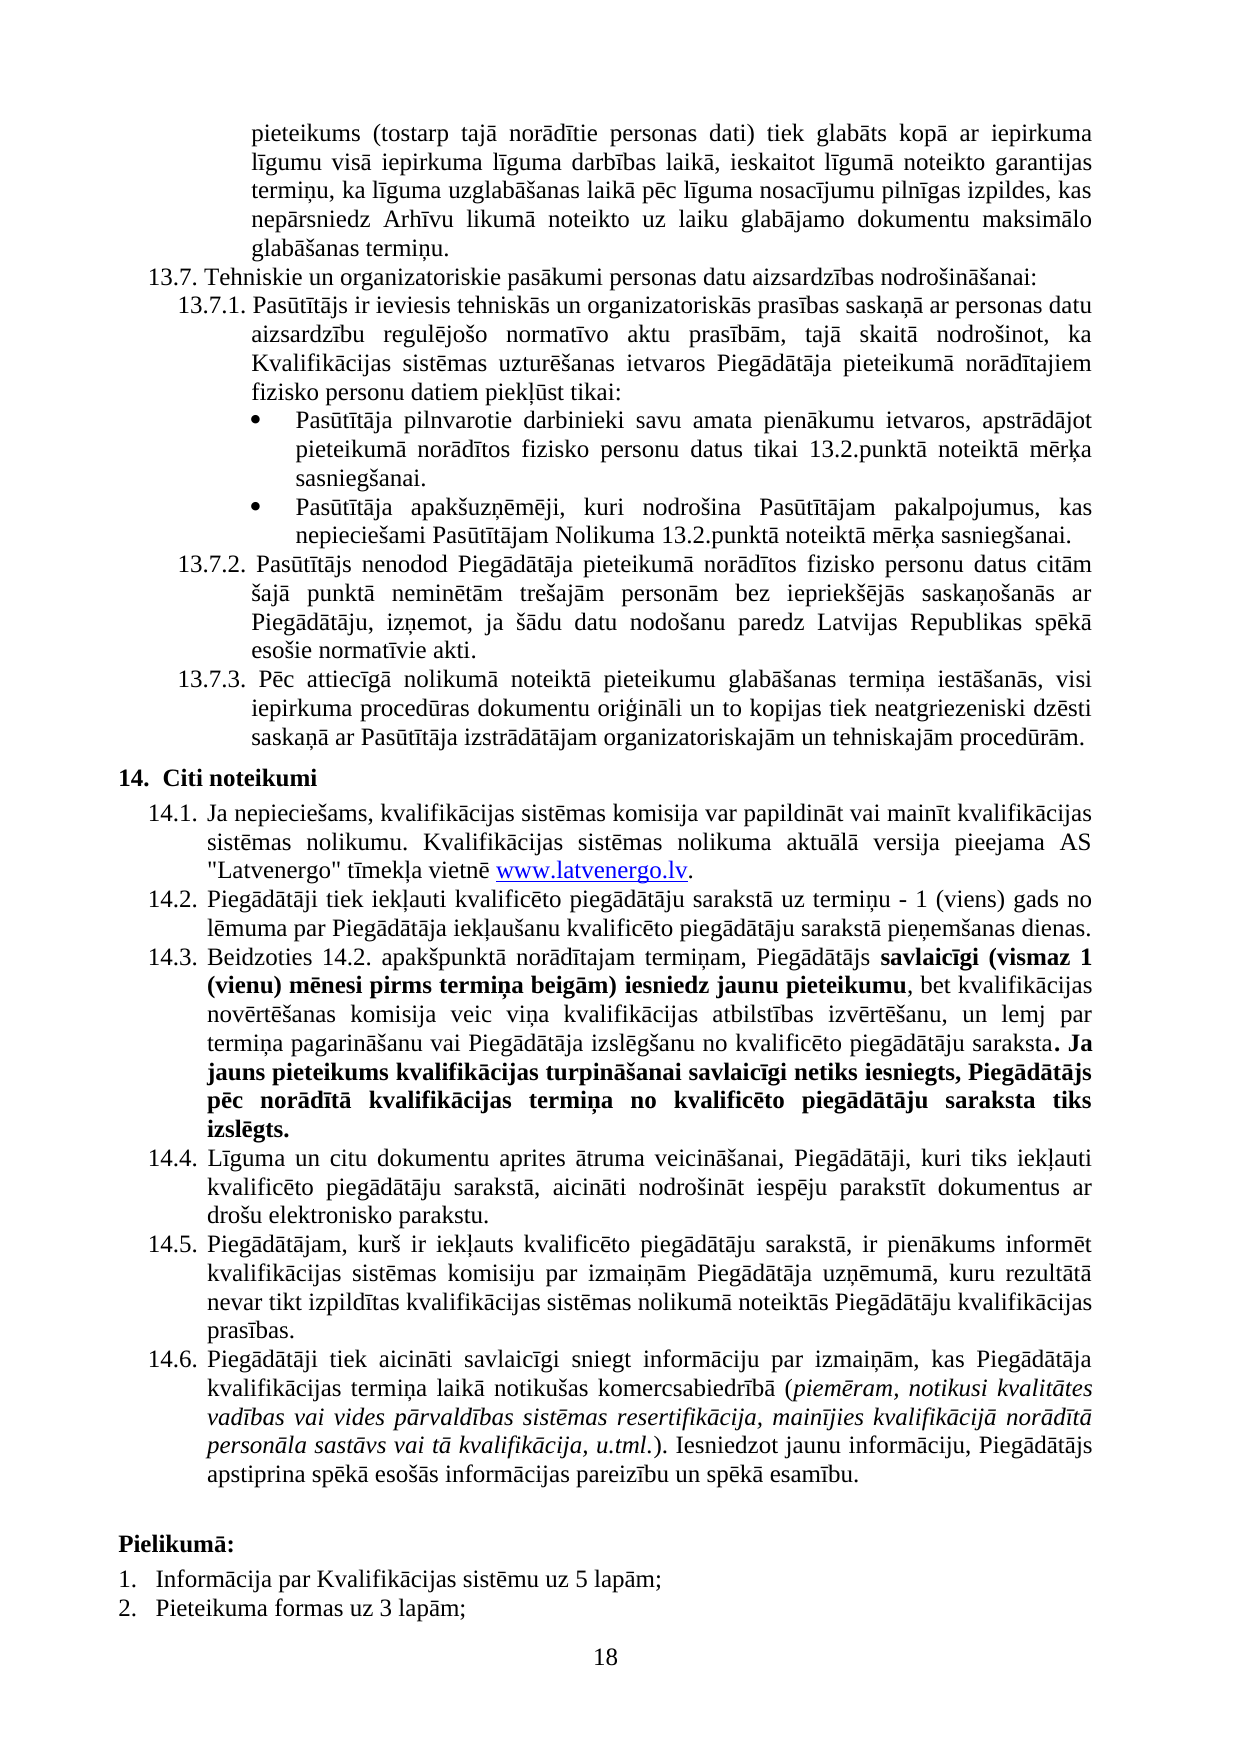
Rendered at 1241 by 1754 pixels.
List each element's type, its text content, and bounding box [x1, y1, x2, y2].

subtitle 14. Citi noteikumi [118, 763, 1093, 792]
text 14.6. Piegādātāji tiek aicināti savlaicīgi sniegt informāciju par izmaiņām, kas Piegādātāja kvalifikācijas termiņa laikā notikušas komercsabiedrībā (piemēram, notikusi kvalitātes vadības vai vides pārvaldības sistēmas resertifikācija, mainījies kvalifikācijā norādītā personāla sastāvs vai tā kvalifikācija, u.tml.). Iesniedzot jaunu informāciju, Piegādātājs apstiprina spēkā esošās informācijas pareizību un spēkā esamību. [148, 1344, 1093, 1488]
text 13.7.3. Pēc attiecīgā nolikumā noteiktā pieteikumu glabāšanas termiņa iestāšanās, visi iepirkuma procedūras dokumentu oriģināli un to kopijas tiek neatgriezeniski dzēsti saskaņā ar Pasūtītāja izstrādātājam organizatoriskajām un tehniskajām procedūrām. [177, 664, 1093, 751]
list Informācija par Kvalifikācijas sistēmu uz 5 lapām; [118, 1564, 1093, 1593]
text 13.7.1. Pasūtītājs ir ieviesis tehniskās un organizatoriskās prasības saskaņā ar personas datu aizsardzību regulējošo normatīvo aktu prasībām, tajā skaitā nodrošinot, ka Kvalifikācijas sistēmas uzturēšanas ietvaros Piegādātāja pieteikumā norādītajiem fizisko personu datiem piekļūst tikai: [177, 291, 1093, 406]
list Pieteikuma formas uz 3 lapām; [118, 1593, 1093, 1622]
text 14.1. Ja nepieciešams, kvalifikācijas sistēmas komisija var papildināt vai mainīt kvalifikācijas sistēmas nolikumu. Kvalifikācijas sistēmas nolikuma aktuālā versija pieejama AS "Latvenergo" tīmekļa vietnē www.latvenergo.lv. [148, 798, 1093, 884]
text 14.2. Piegādātāji tiek iekļauti kvalificēto piegādātāju sarakstā uz termiņu - 1 (viens) gads no lēmuma par Piegādātāja iekļaušanu kvalificēto piegādātāju sarakstā pieņemšanas dienas. [148, 884, 1093, 942]
list Pasūtītāja apakšuzņēmēji, kuri nodrošina Pasūtītājam pakalpojumus, kas nepieciešami Pasūtītājam Nolikuma 13.2.punktā noteiktā mērķa sasniegšanai. [251, 492, 1093, 549]
text 14.3. Beidzoties 14.2. apakšpunktā norādītajam termiņam, Piegādātājs savlaicīgi (vismaz 1 (vienu) mēnesi pirms termiņa beigām) iesniedz jaunu pieteikumu, bet kvalifikācijas novērtēšanas komisija veic viņa kvalifikācijas atbilstības izvērtēšanu, un lemj par termiņa pagarināšanu vai Piegādātāja izslēgšanu no kvalificēto piegādātāju saraksta. Ja jauns pieteikums kvalifikācijas turpināšanai savlaicīgi netiks iesniegts, Piegādātājs pēc norādītā kvalifikācijas termiņa no kvalificēto piegādātāju saraksta tiks izslēgts. [148, 942, 1093, 1143]
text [177, 118, 1093, 262]
text 13.7.2. Pasūtītājs nenodod Piegādātāja pieteikumā norādītos fizisko personu datus citām šajā punktā neminētām trešajām personām bez iepriekšējās saskaņošanās ar Piegādātāju, izņemot, ja šādu datu nodošanu paredz Latvijas Republikas spēkā esošie normatīvie akti. [177, 549, 1093, 664]
text 13.7. Tehniskie un organizatoriskie pasākumi personas datu aizsardzības nodrošināšanai: [148, 262, 1093, 291]
text Pielikumā: [118, 1529, 1093, 1558]
text 14.4. Līguma un citu dokumentu aprites ātruma veicināšanai, Piegādātāji, kuri tiks iekļauti kvalificēto piegādātāju sarakstā, aicināti nodrošināt iespēju parakstīt dokumentus ar drošu elektronisko parakstu. [148, 1143, 1093, 1229]
text 14.5. Piegādātājam, kurš ir iekļauts kvalificēto piegādātāju sarakstā, ir pienākums informēt kvalifikācijas sistēmas komisiju par izmaiņām Piegādātāja uzņēmumā, kuru rezultātā nevar tikt izpildītas kvalifikācijas sistēmas nolikumā noteiktās Piegādātāju kvalifikācijas prasības. [148, 1229, 1093, 1344]
list Pasūtītāja pilnvarotie darbinieki savu amata pienākumu ietvaros, apstrādājot pieteikumā norādītos fizisko personu datus tikai 13.2.punktā noteiktā mērķa sasniegšanai. [251, 406, 1093, 492]
